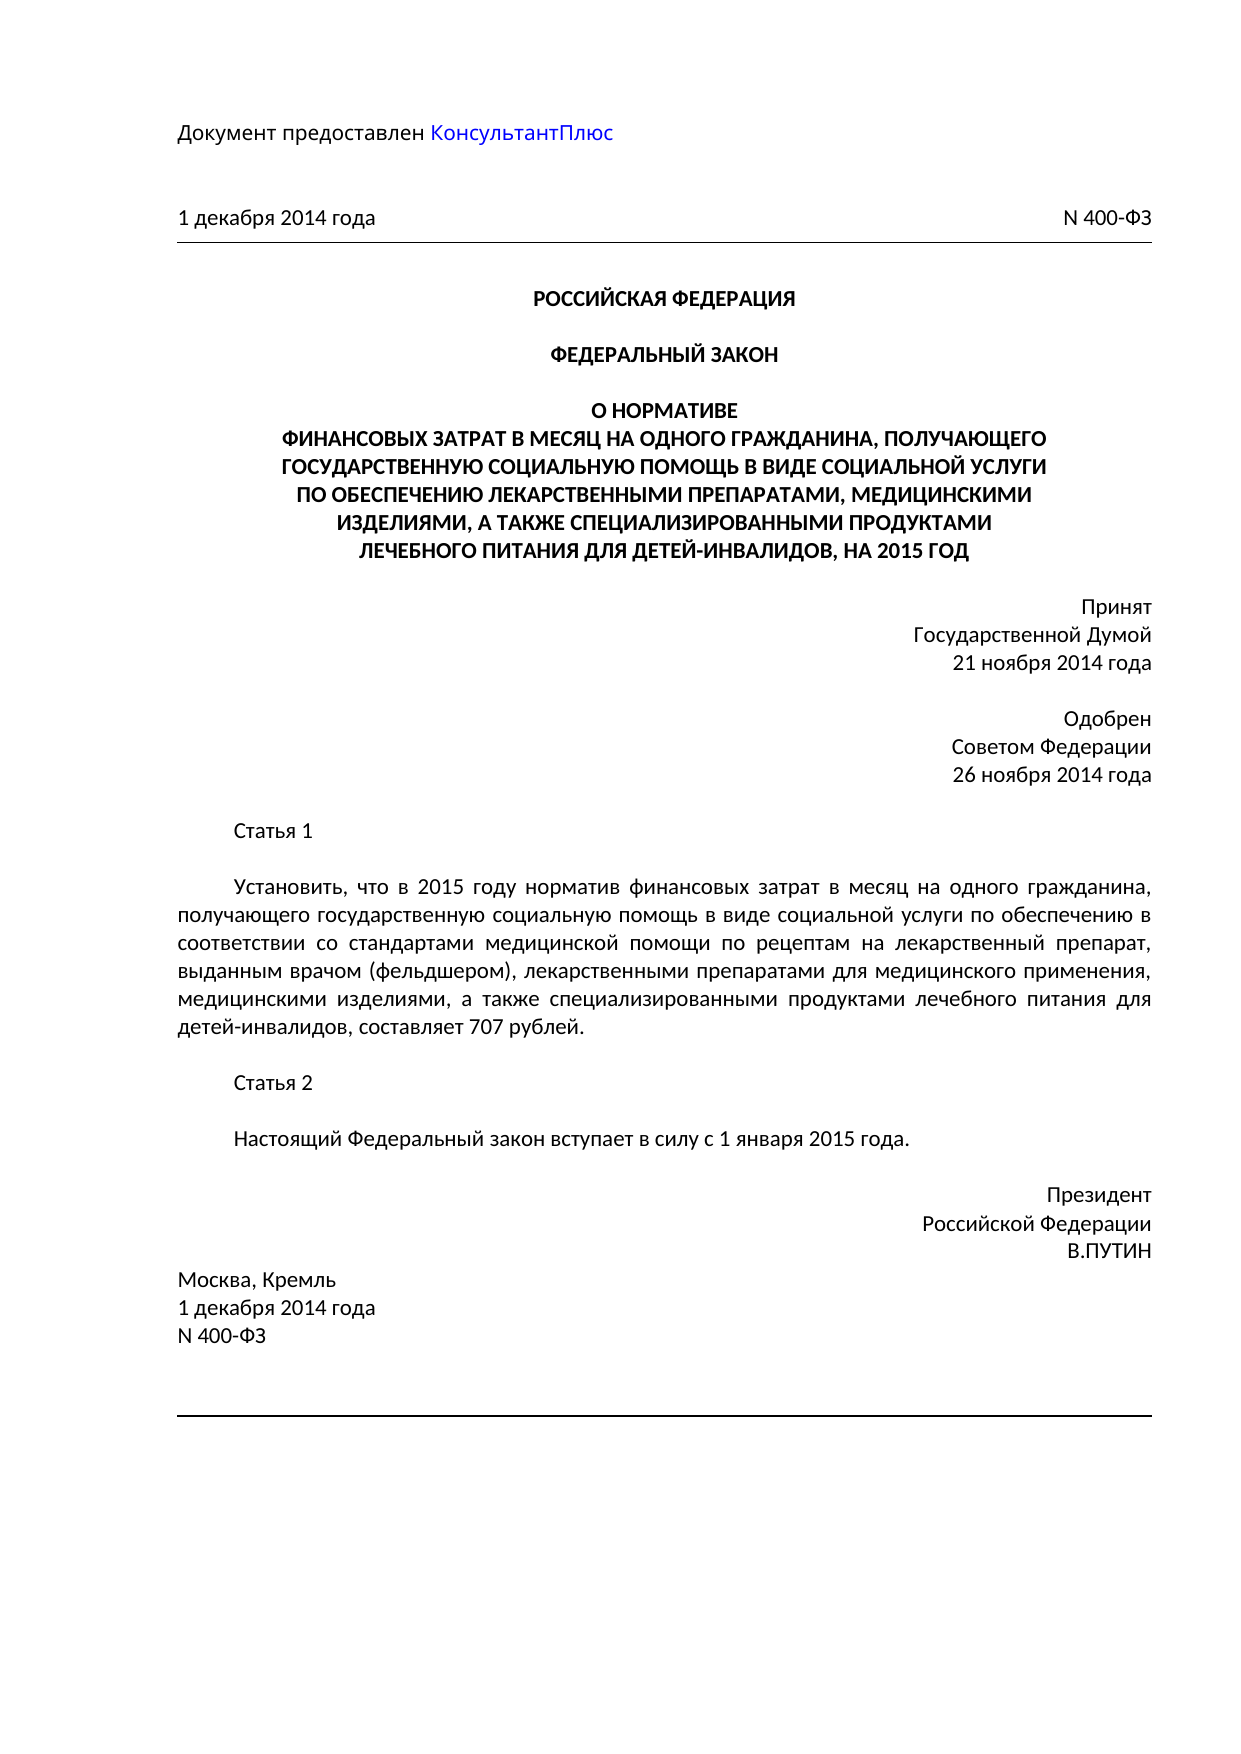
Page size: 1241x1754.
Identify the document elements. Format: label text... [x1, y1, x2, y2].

text Российской Федерации [177, 1209, 1152, 1237]
text Статья 1 [177, 816, 1152, 844]
text Государственной Думой [177, 620, 1152, 648]
title ИЗДЕЛИЯМИ, А ТАКЖЕ СПЕЦИАЛИЗИРОВАННЫМИ ПРОДУКТАМИ [177, 508, 1152, 536]
text Президент [177, 1181, 1152, 1209]
text Одобрен [177, 704, 1152, 732]
text N 400-ФЗ [177, 1321, 1152, 1349]
table_header N 400-ФЗ [664, 203, 1152, 231]
text В.ПУТИН [177, 1237, 1152, 1265]
table_header 1 декабря 2014 года [177, 203, 664, 231]
text Установить, что в 2015 году норматив финансовых затрат в месяц на одного гражданина, получающего государственную социальную помощь в виде социальной услуги по обеспечению в соответствии со стандартами медицинской помощи по рецептам на лекарственный препарат, выданным врачом (фельдшером), лекарственными препаратами для медицинского применения, медицинскими изделиями, а также специализированными продуктами лечебного питания для детей-инвалидов, составляет 707 рублей. [177, 872, 1152, 1041]
title ФИНАНСОВЫХ ЗАТРАТ В МЕСЯЦ НА ОДНОГО ГРАЖДАНИНА, ПОЛУЧАЮЩЕГО [177, 424, 1152, 452]
title ГОСУДАРСТВЕННУЮ СОЦИАЛЬНУЮ ПОМОЩЬ В ВИДЕ СОЦИАЛЬНОЙ УСЛУГИ [177, 452, 1152, 480]
text Принят [177, 592, 1152, 620]
title Документ предоставлен КонсультантПлюс [177, 118, 1152, 175]
title ФЕДЕРАЛЬНЫЙ ЗАКОН [177, 340, 1152, 368]
title ПО ОБЕСПЕЧЕНИЮ ЛЕКАРСТВЕННЫМИ ПРЕПАРАТАМИ, МЕДИЦИНСКИМИ [177, 480, 1152, 508]
text Статья 2 [177, 1068, 1152, 1097]
text Советом Федерации [177, 732, 1152, 760]
title О НОРМАТИВЕ [177, 396, 1152, 424]
text 21 ноября 2014 года [177, 648, 1152, 676]
text 26 ноября 2014 года [177, 760, 1152, 788]
text 1 декабря 2014 года [177, 1293, 1152, 1321]
text Москва, Кремль [177, 1265, 1152, 1293]
title РОССИЙСКАЯ ФЕДЕРАЦИЯ [177, 284, 1152, 312]
title ЛЕЧЕБНОГО ПИТАНИЯ ДЛЯ ДЕТЕЙ-ИНВАЛИДОВ, НА 2015 ГОД [177, 536, 1152, 564]
text Настоящий Федеральный закон вступает в силу с 1 января 2015 года. [177, 1124, 1152, 1153]
